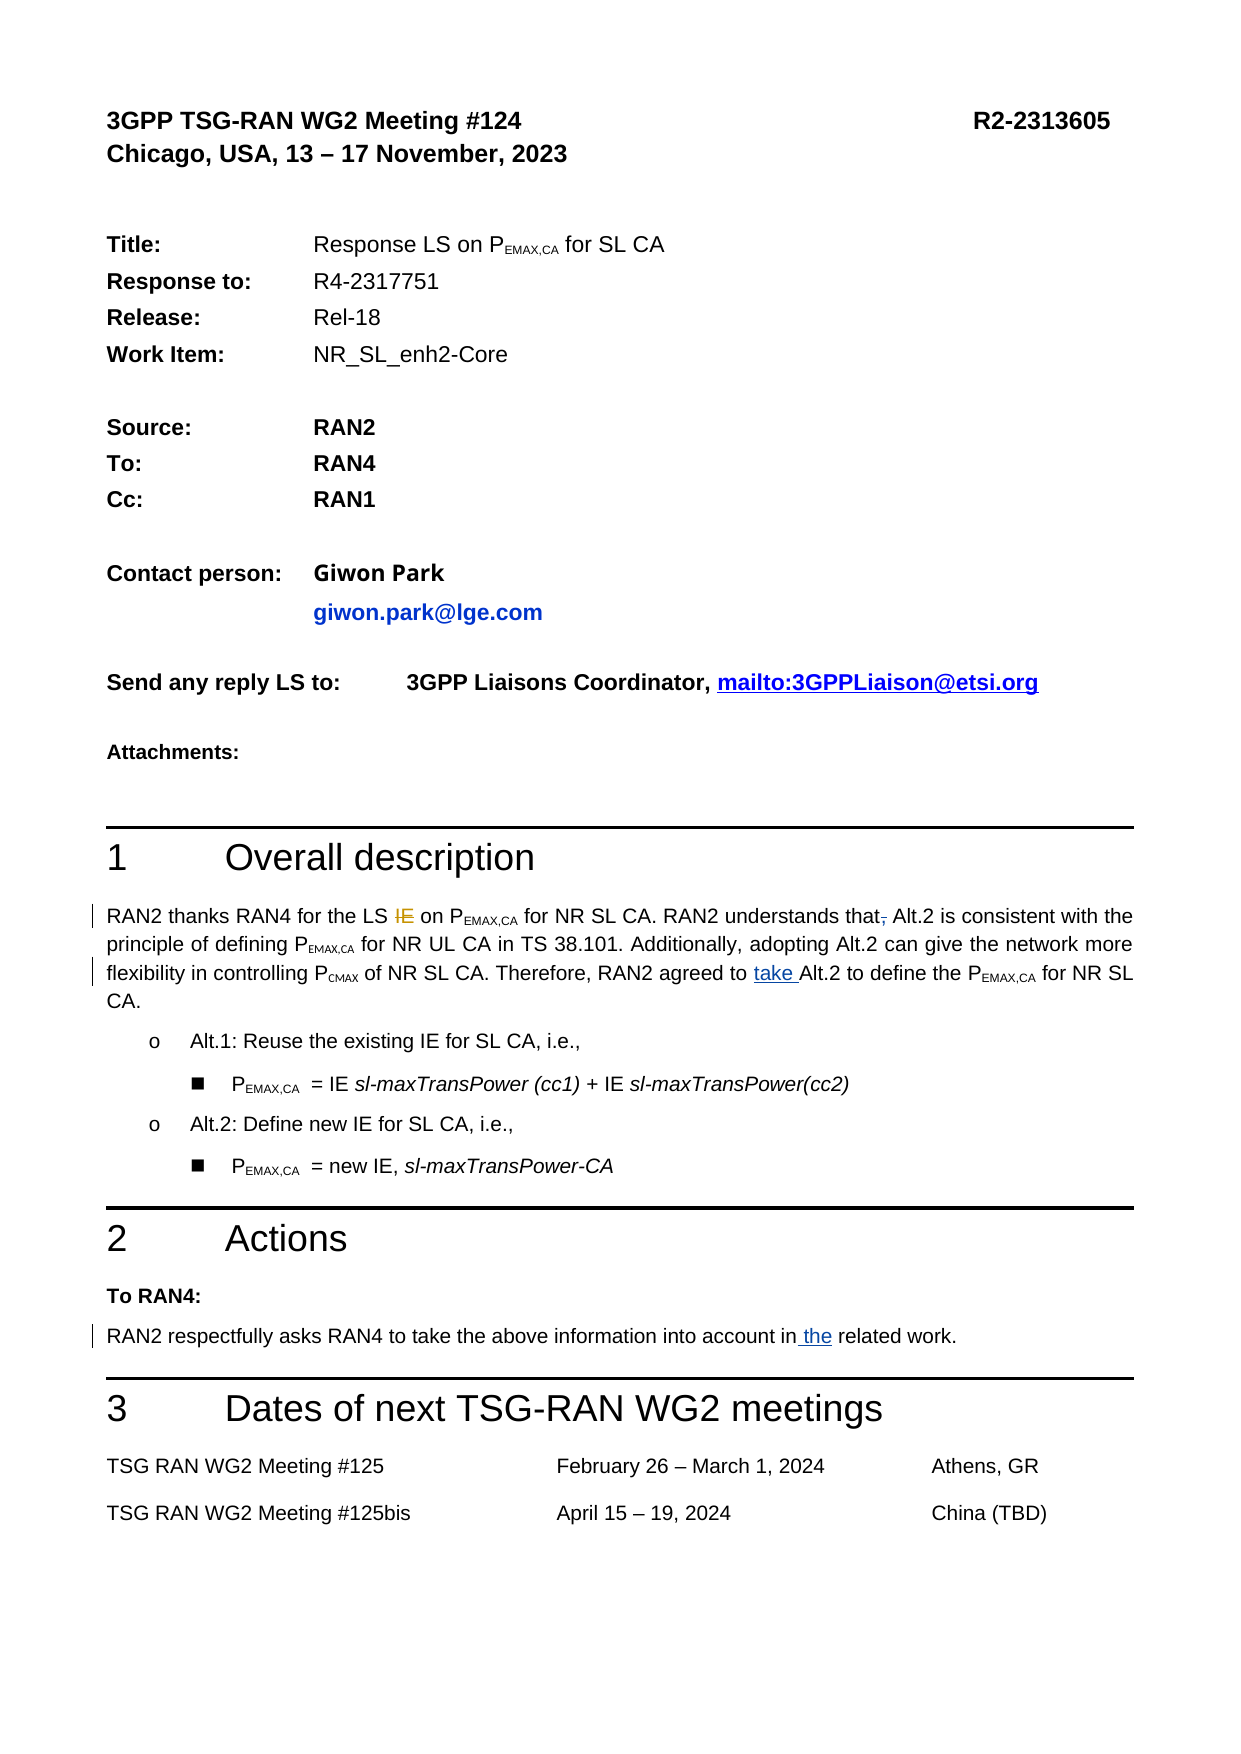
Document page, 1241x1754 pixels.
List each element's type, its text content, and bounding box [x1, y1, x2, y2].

list Alt.2: Define new IE for SL CA, i.e., [148, 1112, 1134, 1137]
text Attachments: [106, 739, 1134, 763]
text To RAN4: [106, 1284, 1134, 1308]
subtitle 2 Actions [106, 1210, 1134, 1259]
list PEMAX,CA = IE sl-maxTransPower (cc1) + IE sl-maxTransPower(cc2) [190, 1072, 1134, 1096]
text 3GPP TSG-RAN WG2 Meeting #124 R2-2313605 [106, 106, 1134, 135]
subtitle 3 Dates of next TSG-RAN WG2 meetings [106, 1380, 1134, 1429]
subtitle 1 Overall description [106, 829, 1134, 878]
text TSG RAN WG2 Meeting #125 February 26 – March 1, 2024 Athens, GR [106, 1454, 1134, 1478]
text Title: Response LS on PEMAX,CA for SL CA [106, 231, 1134, 257]
text Contact person: Giwon Park [106, 557, 1134, 588]
text Source: RAN2 [106, 413, 1134, 440]
text TSG RAN WG2 Meeting #125bis April 15 – 19, 2024 China (TBD) [106, 1501, 1134, 1524]
text Work Item: NR_SL_enh2-Core [106, 341, 1134, 367]
text giwon.park@lge.com [106, 599, 1134, 625]
list PEMAX,CA = new IE, sl-maxTransPower-CA [190, 1154, 1134, 1178]
text RAN2 thanks RAN4 for the LS on PEMAX,CA for NR SL CA. RAN2 understands that Alt.2 is consistent with the principle of defining PEMAX,CA for NR UL CA in TS 38.101. Additionally, adopting Alt.2 can give the network more flexibility in controlling PCMAX of NR SL CA. Therefore, RAN2 agreed to Alt.2 to define the PEMAX,CA for NR SL CA. [106, 903, 1134, 1013]
text Send any reply LS to: 3GPP Liaisons Coordinator, mailto:3GPPLiaison@etsi.org [106, 669, 1134, 696]
text Response to: R4-2317751 [106, 268, 1134, 294]
text Cc: RAN1 [106, 486, 1134, 513]
list Alt.1: Reuse the existing IE for SL CA, i.e., [148, 1029, 1134, 1055]
text Release: Rel-18 [106, 304, 1134, 330]
text RAN2 respectfully asks RAN4 to take the above information into account in related work. [106, 1324, 1134, 1348]
text Chicago, USA, 13 – 17 November, 2023 [106, 139, 1134, 168]
text To: RAN4 [106, 450, 1134, 476]
